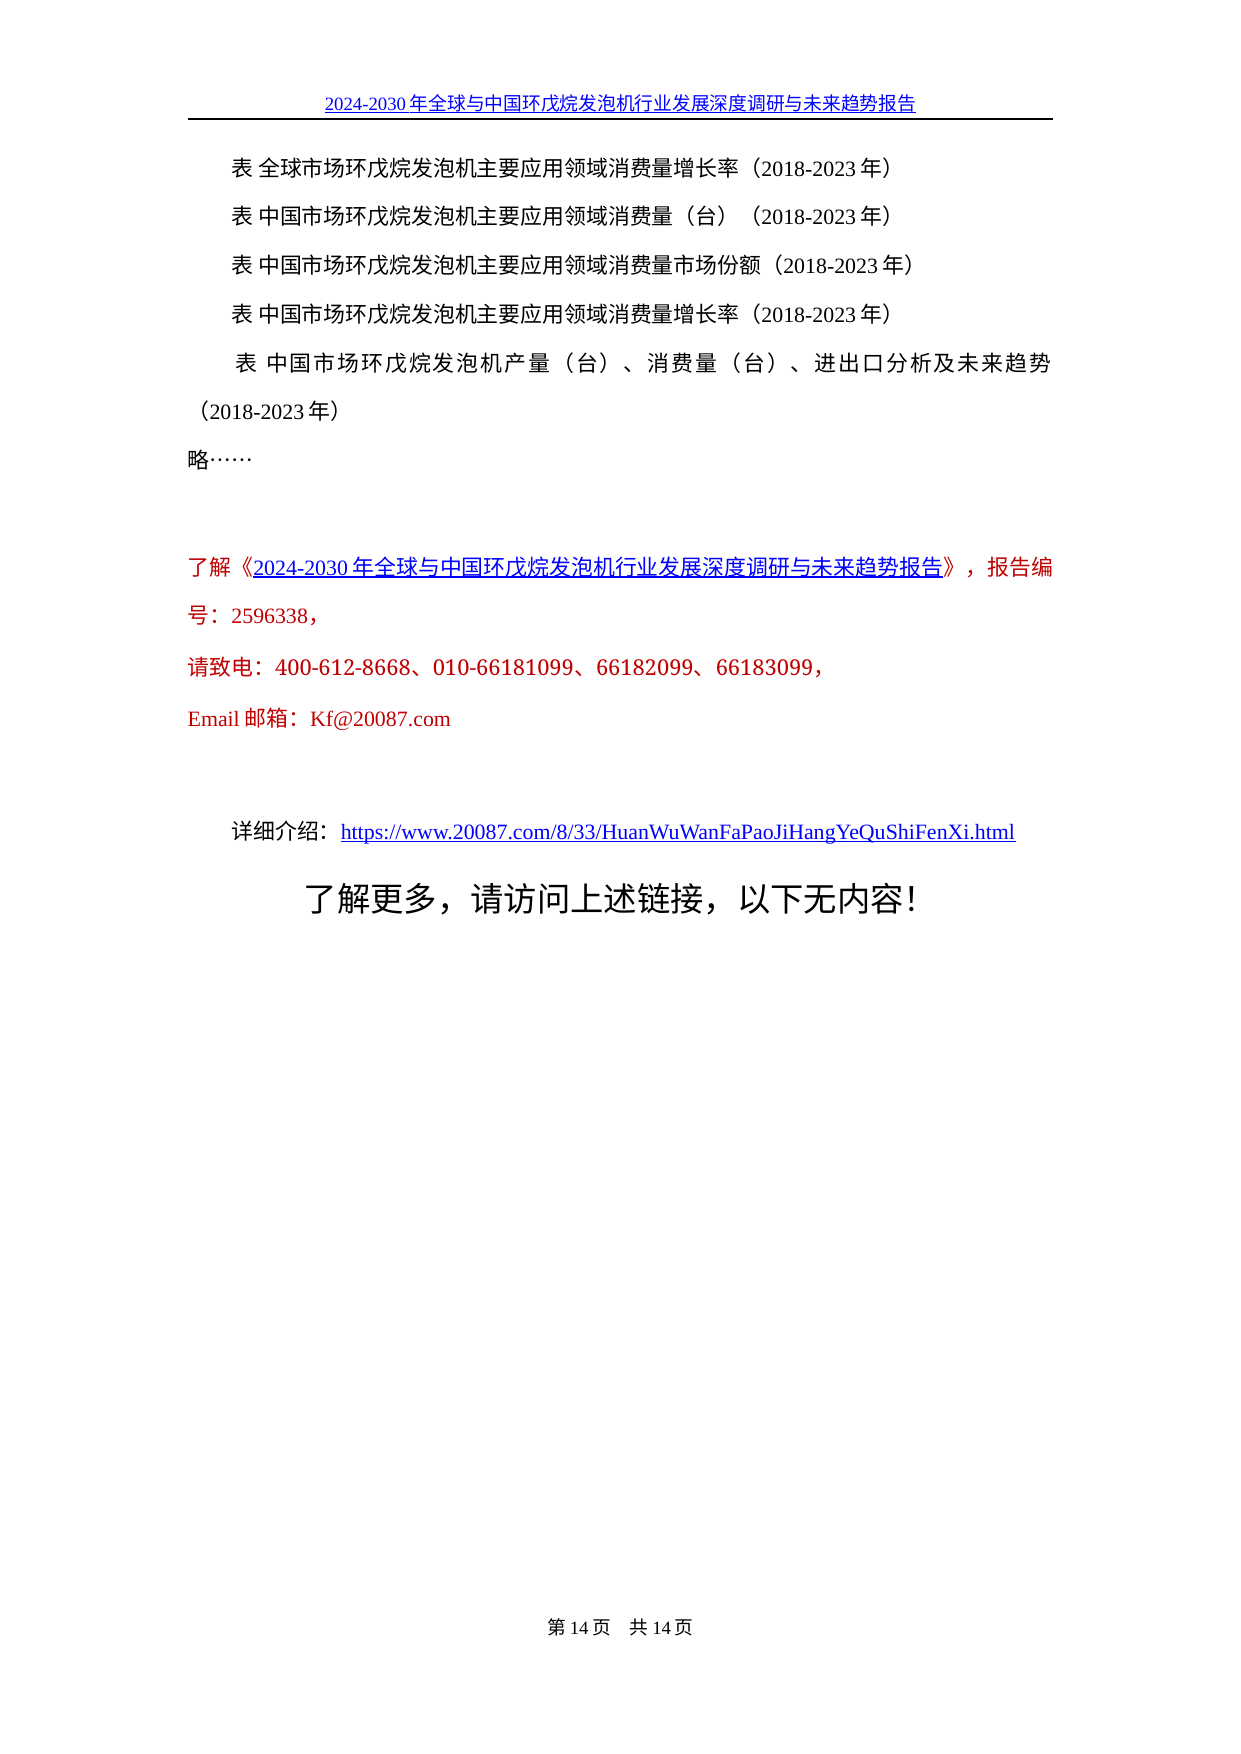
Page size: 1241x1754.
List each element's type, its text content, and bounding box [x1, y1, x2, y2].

text 请致电：400-612-8668、010-66181099、66182099、66183099， [187, 649, 1053, 682]
text Email邮箱：Kf@20087.com [187, 701, 1053, 733]
text 了解《2024-2030年全球与中国环戊烷发泡机行业发展深度调研与未来趋势报告》，报告编号：2596338， [187, 549, 1053, 630]
title 了解更多，请访问上述链接，以下无内容！ [187, 864, 1053, 929]
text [187, 150, 1053, 475]
text 详细介绍：https://www.20087.com/8/33/HuanWuWanFaPaoJiHangYeQuShiFenXi.html [187, 814, 1053, 846]
